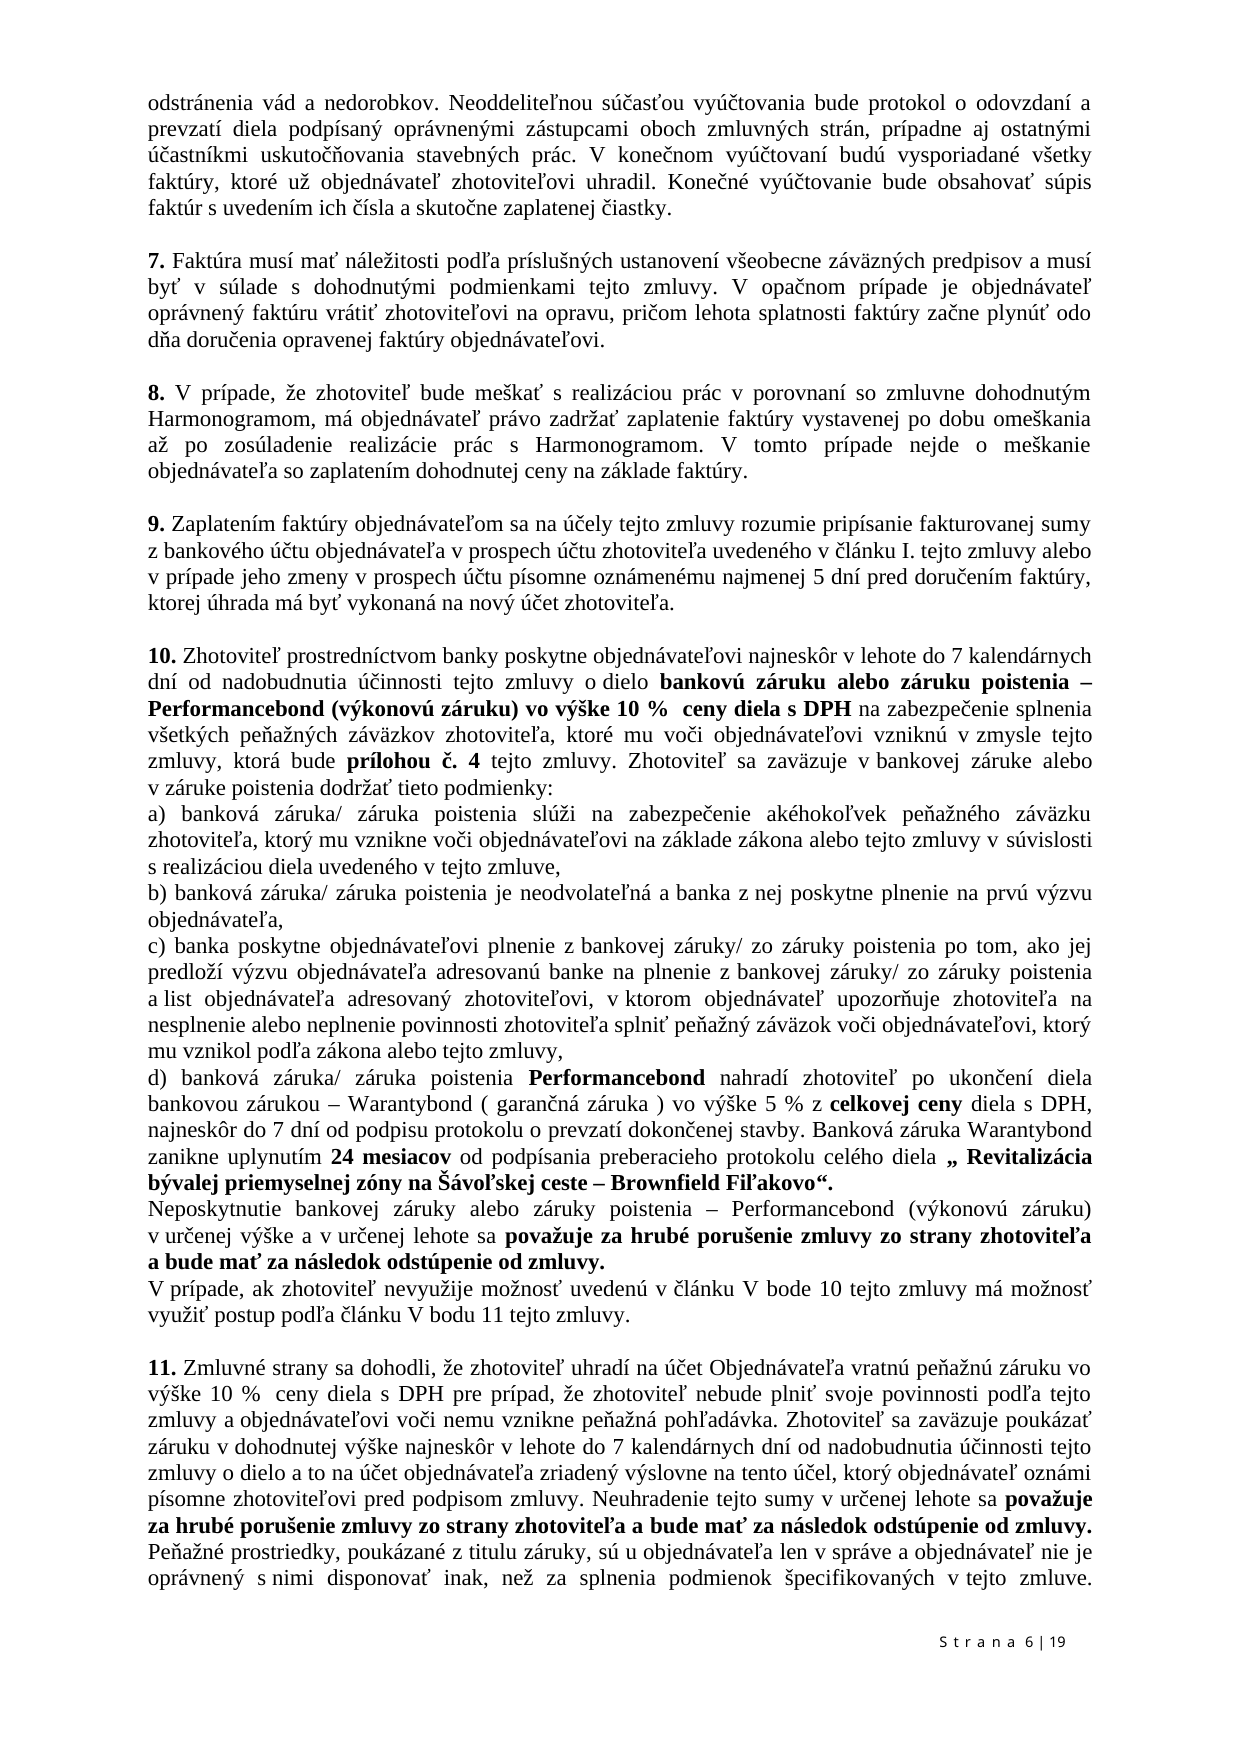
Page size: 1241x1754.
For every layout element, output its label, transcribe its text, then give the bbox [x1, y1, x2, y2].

text 8. V prípade, že zhotoviteľ bude meškať s realizáciou prác v porovnaní so zmluvne dohodnutým Harmonogramom, má objednávateľ právo zadržať zaplatenie faktúry vystavenej po dobu omeškania až po zosúladenie realizácie prác s Harmonogramom. V tomto prípade nejde o meškanie objednávateľa so zaplatením dohodnutej ceny na základe faktúry. [148, 378, 1093, 484]
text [148, 1354, 1093, 1591]
text a) banková záruka/ záruka poistenia slúži na zabezpečenie akéhokoľvek peňažného záväzku zhotoviteľa, ktorý mu vznikne voči objednávateľovi na základe zákona alebo tejto zmluvy v súvislosti s realizáciou diela uvedeného v tejto zmluve, [148, 800, 1093, 879]
text c) banka poskytne objednávateľovi plnenie z bankovej záruky/ zo záruky poistenia po tom, ako jej predloží výzvu objednávateľa adresovanú banke na plnenie z bankovej záruky/ zo záruky poistenia a list objednávateľa adresovaný zhotoviteľovi, v ktorom objednávateľ upozorňuje zhotoviteľa na nesplnenie alebo neplnenie povinnosti zhotoviteľa splniť peňažný záväzok voči objednávateľovi, ktorý mu vznikol podľa zákona alebo tejto zmluvy, [148, 932, 1093, 1064]
text 7. Faktúra musí mať náležitosti podľa príslušných ustanovení všeobecne záväzných predpisov a musí byť v súlade s dohodnutými podmienkami tejto zmluvy. V opačnom prípade je objednávateľ oprávnený faktúru vrátiť zhotoviteľovi na opravu, pričom lehota splatnosti faktúry začne plynúť odo dňa doručenia opravenej faktúry objednávateľovi. [148, 247, 1093, 352]
text d) banková záruka/ záruka poistenia Performancebond nahradí zhotoviteľ po ukončení diela bankovou zárukou – Warantybond ( garančná záruka ) vo výške 5 % z celkovej ceny diela s DPH, najneskôr do 7 dní od podpisu protokolu o prevzatí dokončenej stavby. Banková záruka Warantybond zanikne uplynutím 24 mesiacov od podpísania preberacieho protokolu celého diela „ Revitalizácia bývalej priemyselnej zóny na Šávoľskej ceste – Brownfield Fiľakovo“. [148, 1064, 1093, 1196]
text V prípade, ak zhotoviteľ nevyužije možnosť uvedenú v článku V bode 10 tejto zmluvy má možnosť využiť postup podľa článku V bodu 11 tejto zmluvy. [148, 1274, 1093, 1327]
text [148, 89, 1093, 220]
text 10. Zhotoviteľ prostredníctvom banky poskytne objednávateľovi najneskôr v lehote do 7 kalendárnych dní od nadobudnutia účinnosti tejto zmluvy o dielo bankovú záruku alebo záruku poistenia – Performancebond (výkonovú záruku) vo výške 10 % ceny diela s DPH na zabezpečenie splnenia všetkých peňažných záväzkov zhotoviteľa, ktoré mu voči objednávateľovi vzniknú v zmysle tejto zmluvy, ktorá bude prílohou č. 4 tejto zmluvy. Zhotoviteľ sa zaväzuje v bankovej záruke alebo v záruke poistenia dodržať tieto podmienky: [148, 642, 1093, 800]
text Neposkytnutie bankovej záruky alebo záruky poistenia – Performancebond (výkonovú záruku) v určenej výške a v určenej lehote sa považuje za hrubé porušenie zmluvy zo strany zhotoviteľa a bude mať za následok odstúpenie od zmluvy. [148, 1196, 1093, 1274]
text 9. Zaplatením faktúry objednávateľom sa na účely tejto zmluvy rozumie pripísanie fakturovanej sumy z bankového účtu objednávateľa v prospech účtu zhotoviteľa uvedeného v článku I. tejto zmluvy alebo v prípade jeho zmeny v prospech účtu písomne oznámenému najmenej 5 dní pred doručením faktúry, ktorej úhrada má byť vykonaná na nový účet zhotoviteľa. [148, 510, 1093, 616]
text b) banková záruka/ záruka poistenia je neodvolateľná a banka z nej poskytne plnenie na prvú výzvu objednávateľa, [148, 879, 1093, 932]
